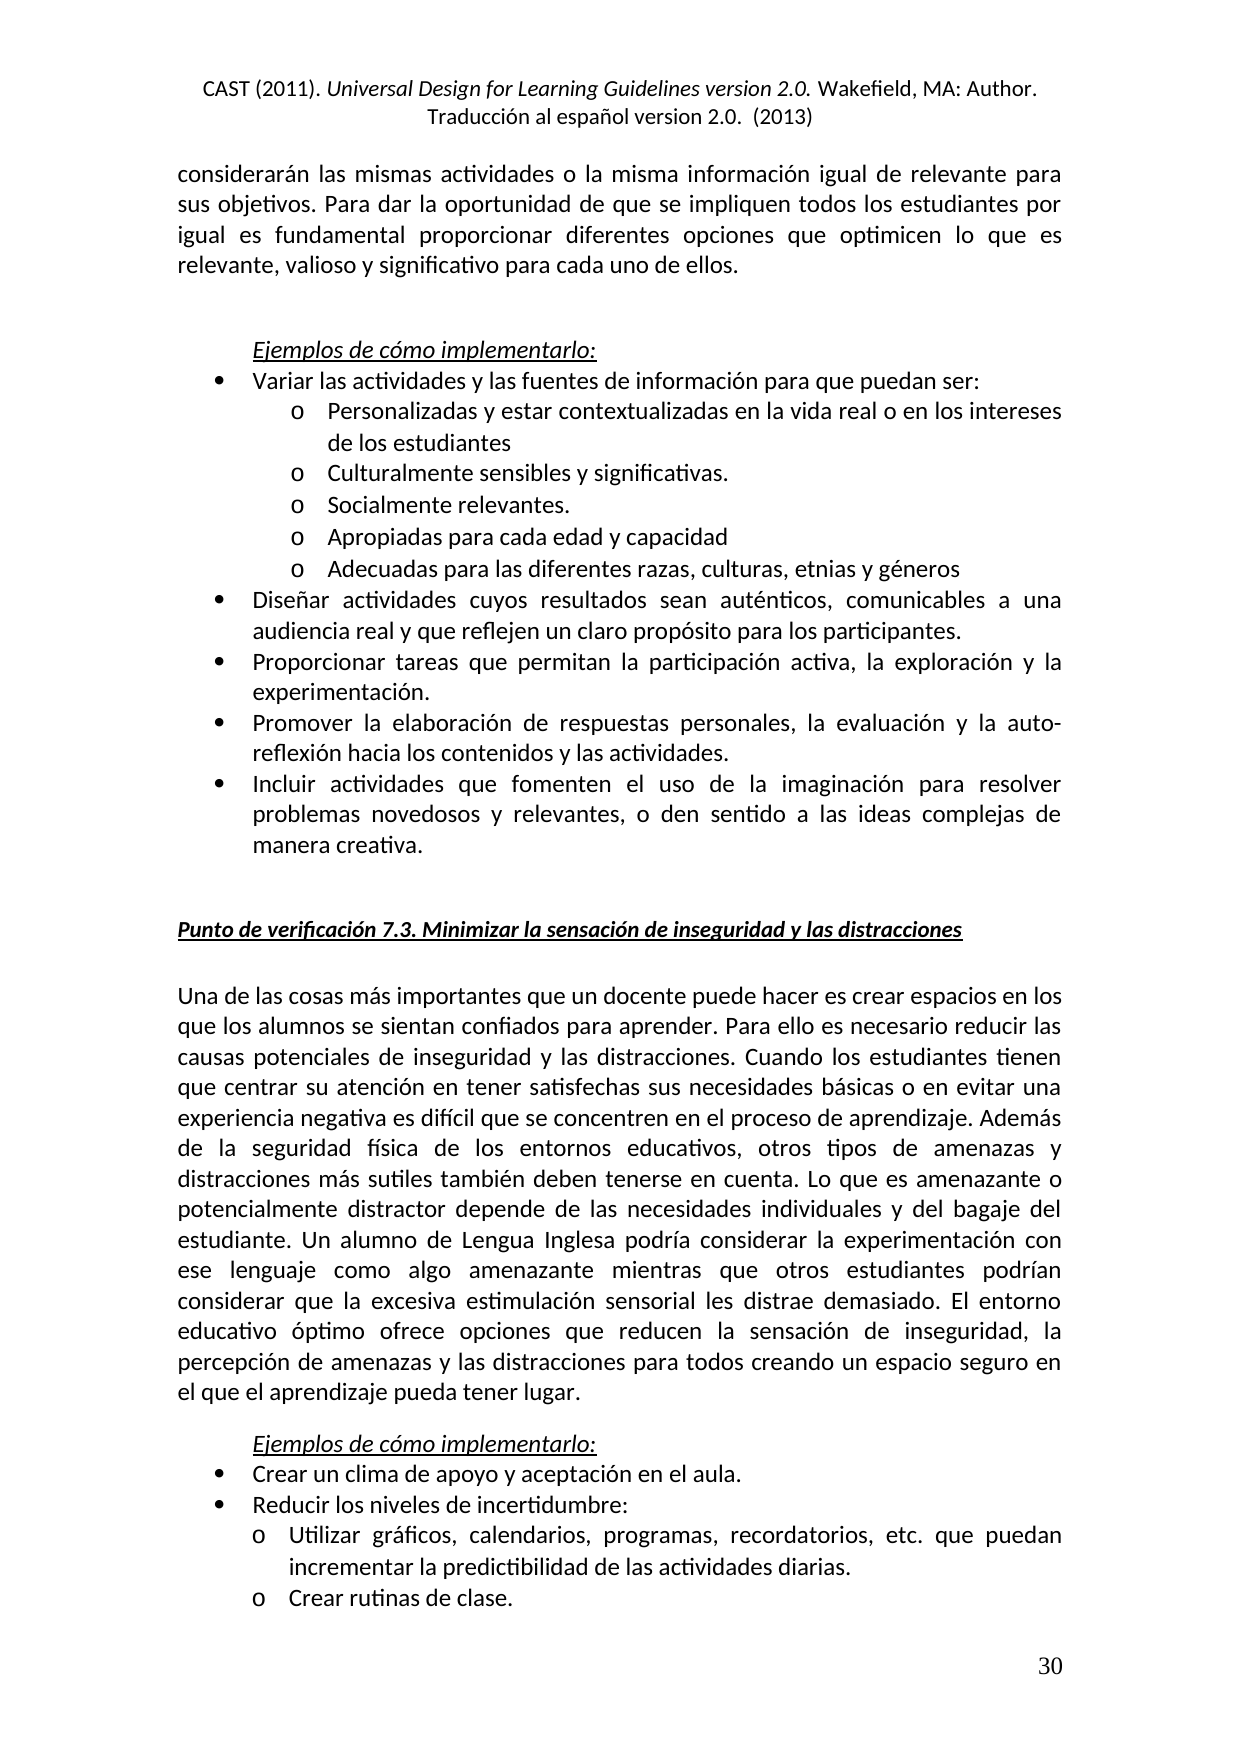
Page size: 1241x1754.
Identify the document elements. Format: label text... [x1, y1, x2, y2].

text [177, 158, 1063, 280]
list Socialmente relevantes. [290, 489, 1063, 521]
list Incluir actividades que fomenten el uso de la imaginación para resolver problemas novedosos y relevantes, o den sentido a las ideas complejas de manera creativa. [215, 768, 1063, 859]
list Crear un clima de apoyo y aceptación en el aula. [215, 1458, 1063, 1489]
list Promover la elaboración de respuestas personales, la evaluación y la auto-reflexión hacia los contenidos y las actividades. [215, 707, 1063, 768]
text Una de las cosas más importantes que un docente puede hacer es crear espacios en los que los alumnos se sientan confiados para aprender. Para ello es necesario reducir las causas potenciales de inseguridad y las distracciones. Cuando los estudiantes tienen que centrar su atención en tener satisfechas sus necesidades básicas o en evitar una experiencia negativa es difícil que se concentren en el proceso de aprendizaje. Además de la seguridad física de los entornos educativos, otros tipos de amenazas y distracciones más sutiles también deben tenerse en cuenta. Lo que es amenazante o potencialmente distractor depende de las necesidades individuales y del bagaje del estudiante. Un alumno de Lengua Inglesa podría considerar la experimentación con ese lenguaje como algo amenazante mientras que otros estudiantes podrían considerar que la excesiva estimulación sensorial les distrae demasiado. El entorno educativo óptimo ofrece opciones que reducen la sensación de inseguridad, la percepción de amenazas y las distracciones para todos creando un espacio seguro en el que el aprendizaje pueda tener lugar. [177, 980, 1063, 1407]
list Reducir los niveles de incertidumbre: [215, 1489, 1063, 1519]
list Variar las actividades y las fuentes de información para que puedan ser: [215, 365, 1063, 395]
list Culturalmente sensibles y significativas. [290, 458, 1063, 489]
list Apropiadas para cada edad y capacidad [290, 521, 1063, 553]
list Adecuadas para las diferentes razas, culturas, etnias y géneros [290, 553, 1063, 585]
list Utilizar gráficos, calendarios, programas, recordatorios, etc. que puedan incrementar la predictibilidad de las actividades diarias. [251, 1519, 1063, 1582]
list Proporcionar tareas que permitan la participación activa, la exploración y la experimentación. [215, 646, 1063, 707]
text Ejemplos de cómo implementarlo: [252, 334, 1063, 365]
list Personalizadas y estar contextualizadas en la vida real o en los intereses de los estudiantes [290, 395, 1063, 458]
list Crear rutinas de clase. [251, 1582, 1063, 1613]
text Ejemplos de cómo implementarlo: [252, 1428, 1063, 1458]
text Punto de verificación 7.3. Minimizar la sensación de inseguridad y las distracciones [177, 915, 1063, 943]
list Diseñar actividades cuyos resultados sean auténticos, comunicables a una audiencia real y que reflejen un claro propósito para los participantes. [215, 585, 1063, 646]
